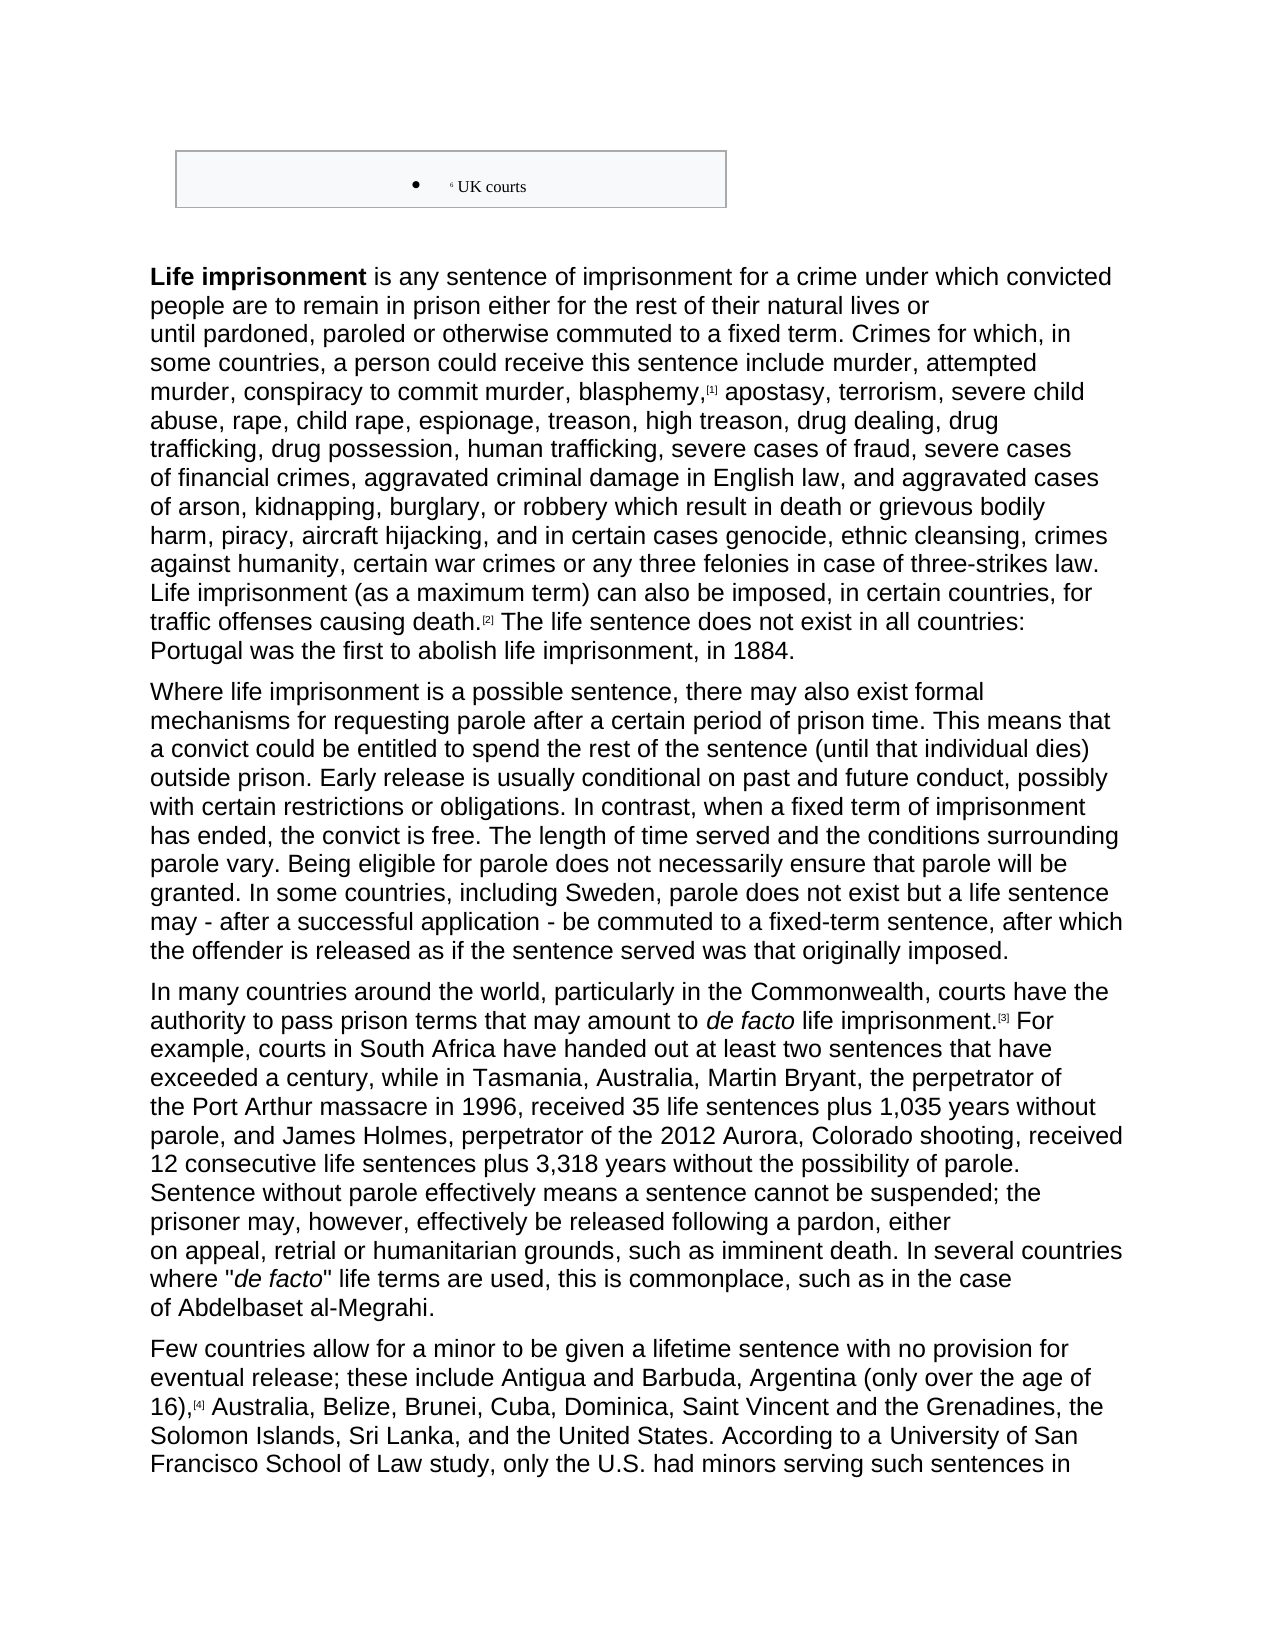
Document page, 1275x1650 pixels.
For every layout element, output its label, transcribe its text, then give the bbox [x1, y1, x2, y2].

text Life imprisonment is any sentence of imprisonment for a crime under which convicted people are to remain in prison either for the rest of their natural lives or until pardoned, paroled or otherwise commuted to a fixed term. Crimes for which, in some countries, a person could receive this sentence include murder, attempted murder, conspiracy to commit murder, blasphemy,[1] apostasy, terrorism, severe child abuse, rape, child rape, espionage, treason, high treason, drug dealing, drug trafficking, drug possession, human trafficking, severe cases of fraud, severe cases of financial crimes, aggravated criminal damage in English law, and aggravated cases of arson, kidnapping, burglary, or robbery which result in death or grievous bodily harm, piracy, aircraft hijacking, and in certain cases genocide, ethnic cleansing, crimes against humanity, certain war crimes or any three felonies in case of three-strikes law. Life imprisonment (as a maximum term) can also be imposed, in certain countries, for traffic offenses causing death.[2] The life sentence does not exist in all countries: Portugal was the first to abolish life imprisonment, in 1884. [150, 262, 1125, 664]
text Where life imprisonment is a possible sentence, there may also exist formal mechanisms for requesting parole after a certain period of prison time. This means that a convict could be entitled to spend the rest of the sentence (until that individual dies) outside prison. Early release is usually conditional on past and future conduct, possibly with certain restrictions or obligations. In contrast, when a fixed term of imprisonment has ended, the convict is free. The length of time served and the conditions surrounding parole vary. Being eligible for parole does not necessarily ensure that parole will be granted. In some countries, including Sweden, parole does not exist but a life sentence may - after a successful application - be commuted to a fixed-term sentence, after which the offender is released as if the sentence served was that originally imposed. [150, 677, 1125, 964]
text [150, 1334, 1125, 1478]
text In many countries around the world, particularly in the Commonwealth, courts have the authority to pass prison terms that may amount to de facto life imprisonment.[3] For example, courts in South Africa have handed out at least two sentences that have exceeded a century, while in Tasmania, Australia, Martin Bryant, the perpetrator of the Port Arthur massacre in 1996, received 35 life sentences plus 1,035 years without parole, and James Holmes, perpetrator of the 2012 Aurora, Colorado shooting, received 12 consecutive life sentences plus 3,318 years without the possibility of parole. Sentence without parole effectively means a sentence cannot be suspended; the prisoner may, however, effectively be released following a pardon, either on appeal, retrial or humanitarian grounds, such as imminent death. In several countries where "de facto" life terms are used, this is commonplace, such as in the case of Abdelbaset al-Megrahi. [150, 977, 1125, 1322]
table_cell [177, 152, 725, 207]
